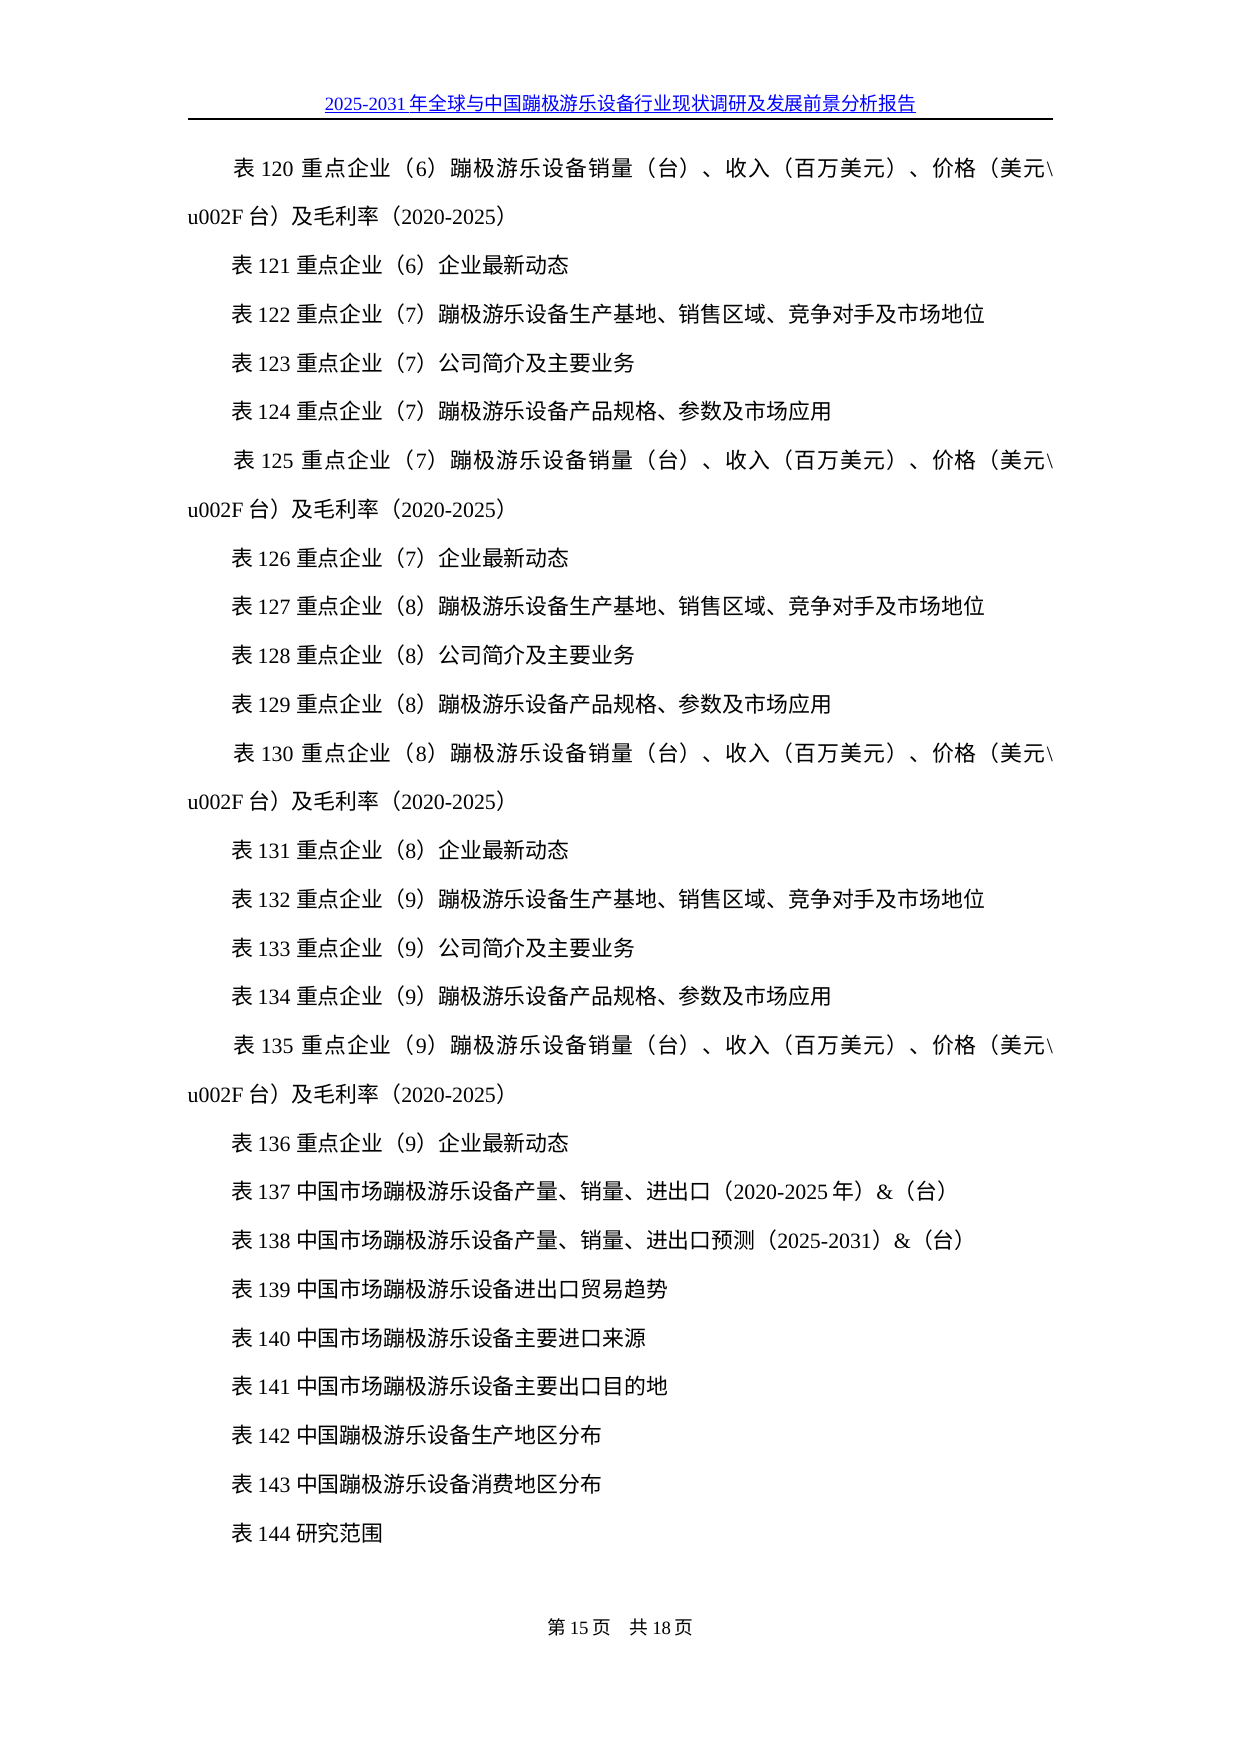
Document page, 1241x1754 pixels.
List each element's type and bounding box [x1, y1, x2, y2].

text [187, 150, 1053, 1548]
